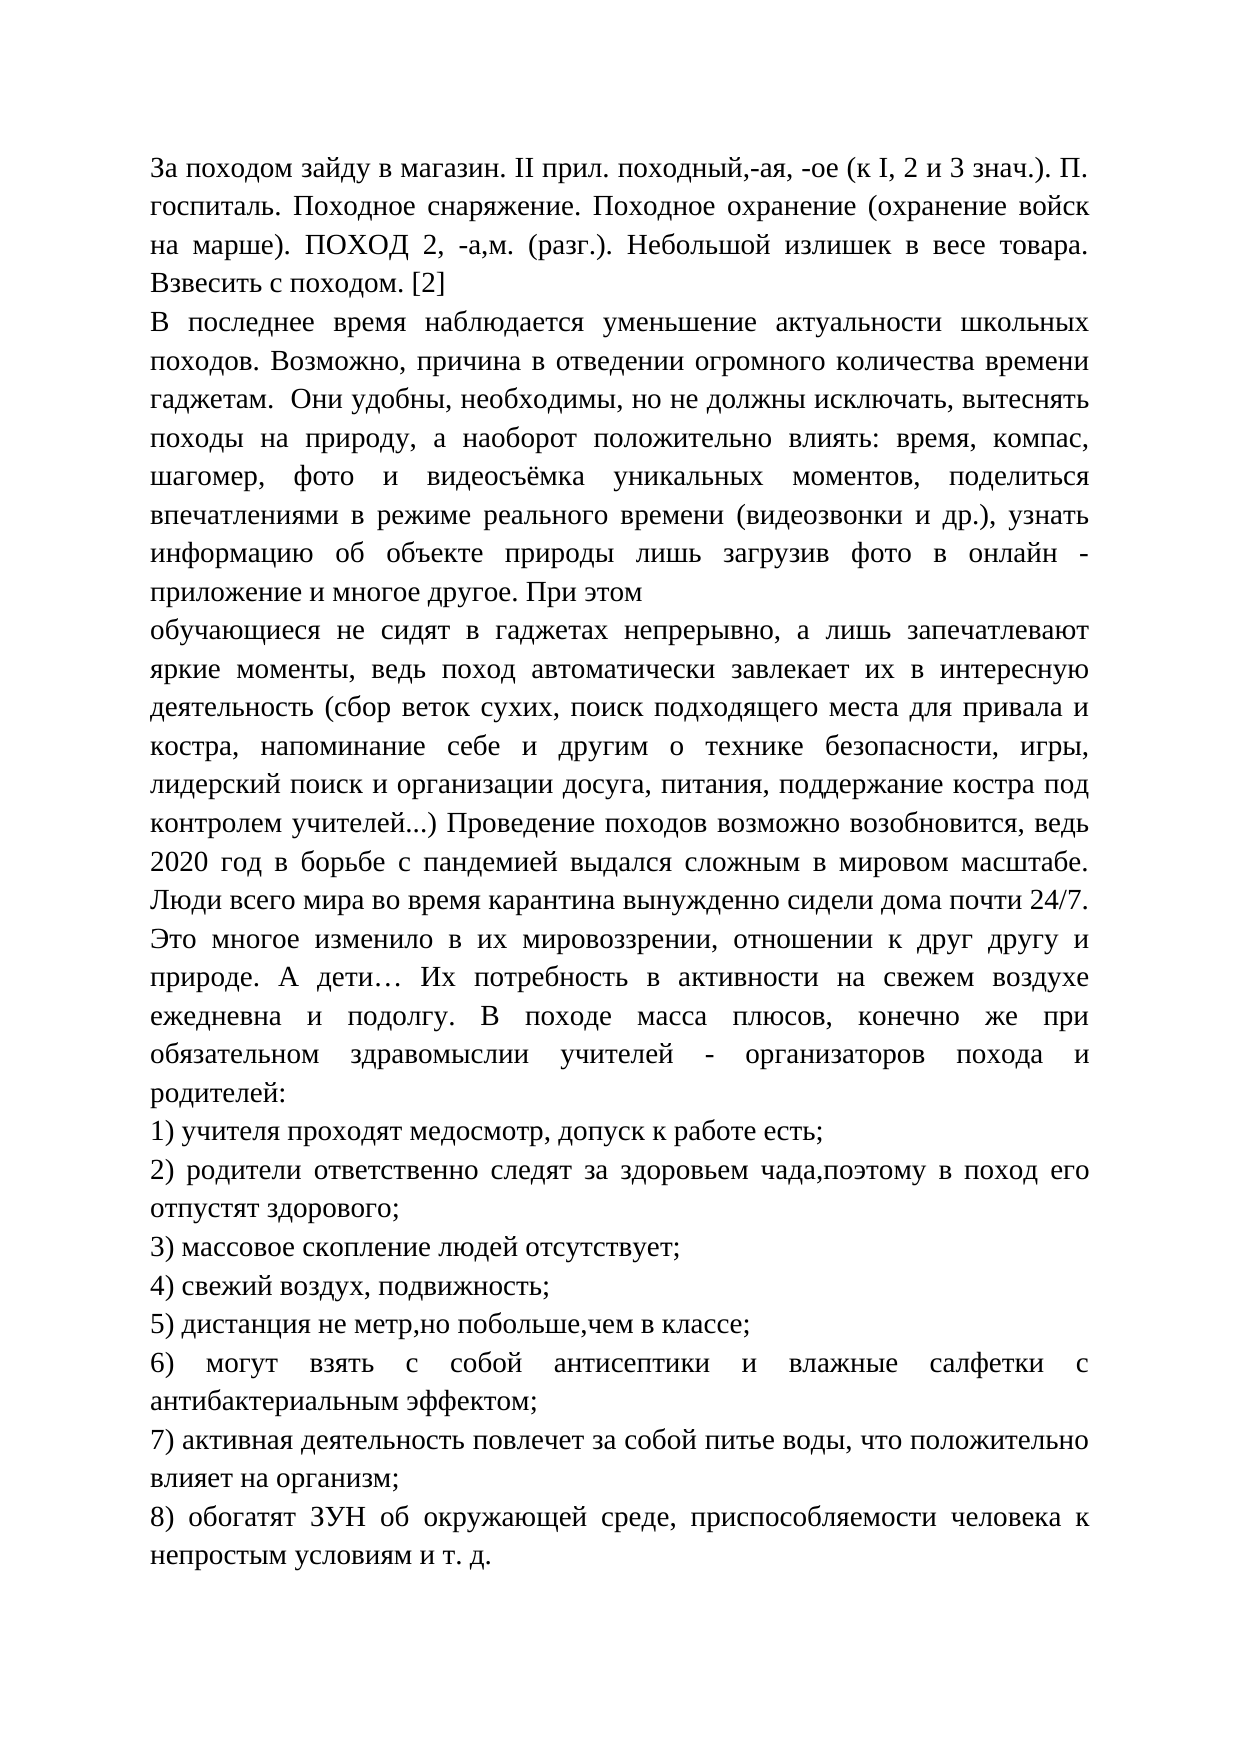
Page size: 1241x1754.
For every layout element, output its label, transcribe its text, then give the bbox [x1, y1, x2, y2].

text 1) учителя проходят медосмотр, допуск к работе есть; [150, 1113, 1090, 1147]
text 5) дистанция не метр,но побольше,чем в классе; [150, 1306, 1090, 1340]
text 3) массовое скопление людей отсутствует; [150, 1229, 1090, 1263]
text обучающиеся не сидят в гаджетах непрерывно, а лишь запечатлевают яркие моменты, ведь поход автоматически завлекает их в интересную деятельность (сбор веток сухих, поиск подходящего места для привала и костра, напоминание себе и другим о технике безопасности, игры, лидерский поиск и организации досуга, питания, поддержание костра под контролем учителей...) Проведение походов возможно возобновится, ведь 2020 год в борьбе с пандемией выдался сложным в мировом масштабе. Люди всего мира во время карантина вынужденно сидели дома почти 24/7. Это многое изменило в их мировоззрении, отношении к друг другу и природе. А дети… Их потребность в активности на свежем воздухе ежедневна и подолгу. В походе масса плюсов, конечно же при обязательном здравомыслии учителей - организаторов похода и родителей: [150, 612, 1090, 1108]
text 6) могут взять с собой антисептики и влажные салфетки с антибактериальным эффектом; [150, 1345, 1090, 1417]
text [150, 150, 1090, 299]
text 4) свежий воздух, подвижность; [150, 1268, 1090, 1301]
text 2) родители ответственно следят за здоровьем чада,поэтому в поход его отпустят здорового; [150, 1152, 1090, 1224]
text 8) обогатят ЗУН об окружающей среде, приспособляемости человека к непростым условиям и т. д. [150, 1499, 1090, 1571]
text 7) активная деятельность повлечет за собой питье воды, что положительно влияет на организм; [150, 1422, 1090, 1494]
text В последнее время наблюдается уменьшение актуальности школьных походов. Возможно, причина в отведении огромного количества времени гаджетам. Они удобны, необходимы, но не должны исключать, вытеснять походы на природу, а наоборот положительно влиять: время, компас, шагомер, фото и видеосъёмка уникальных моментов, поделиться впечатлениями в режиме реального времени (видеозвонки и др.), узнать информацию об объекте природы лишь загрузив фото в онлайн - приложение и многое другое. При этом [150, 304, 1090, 607]
